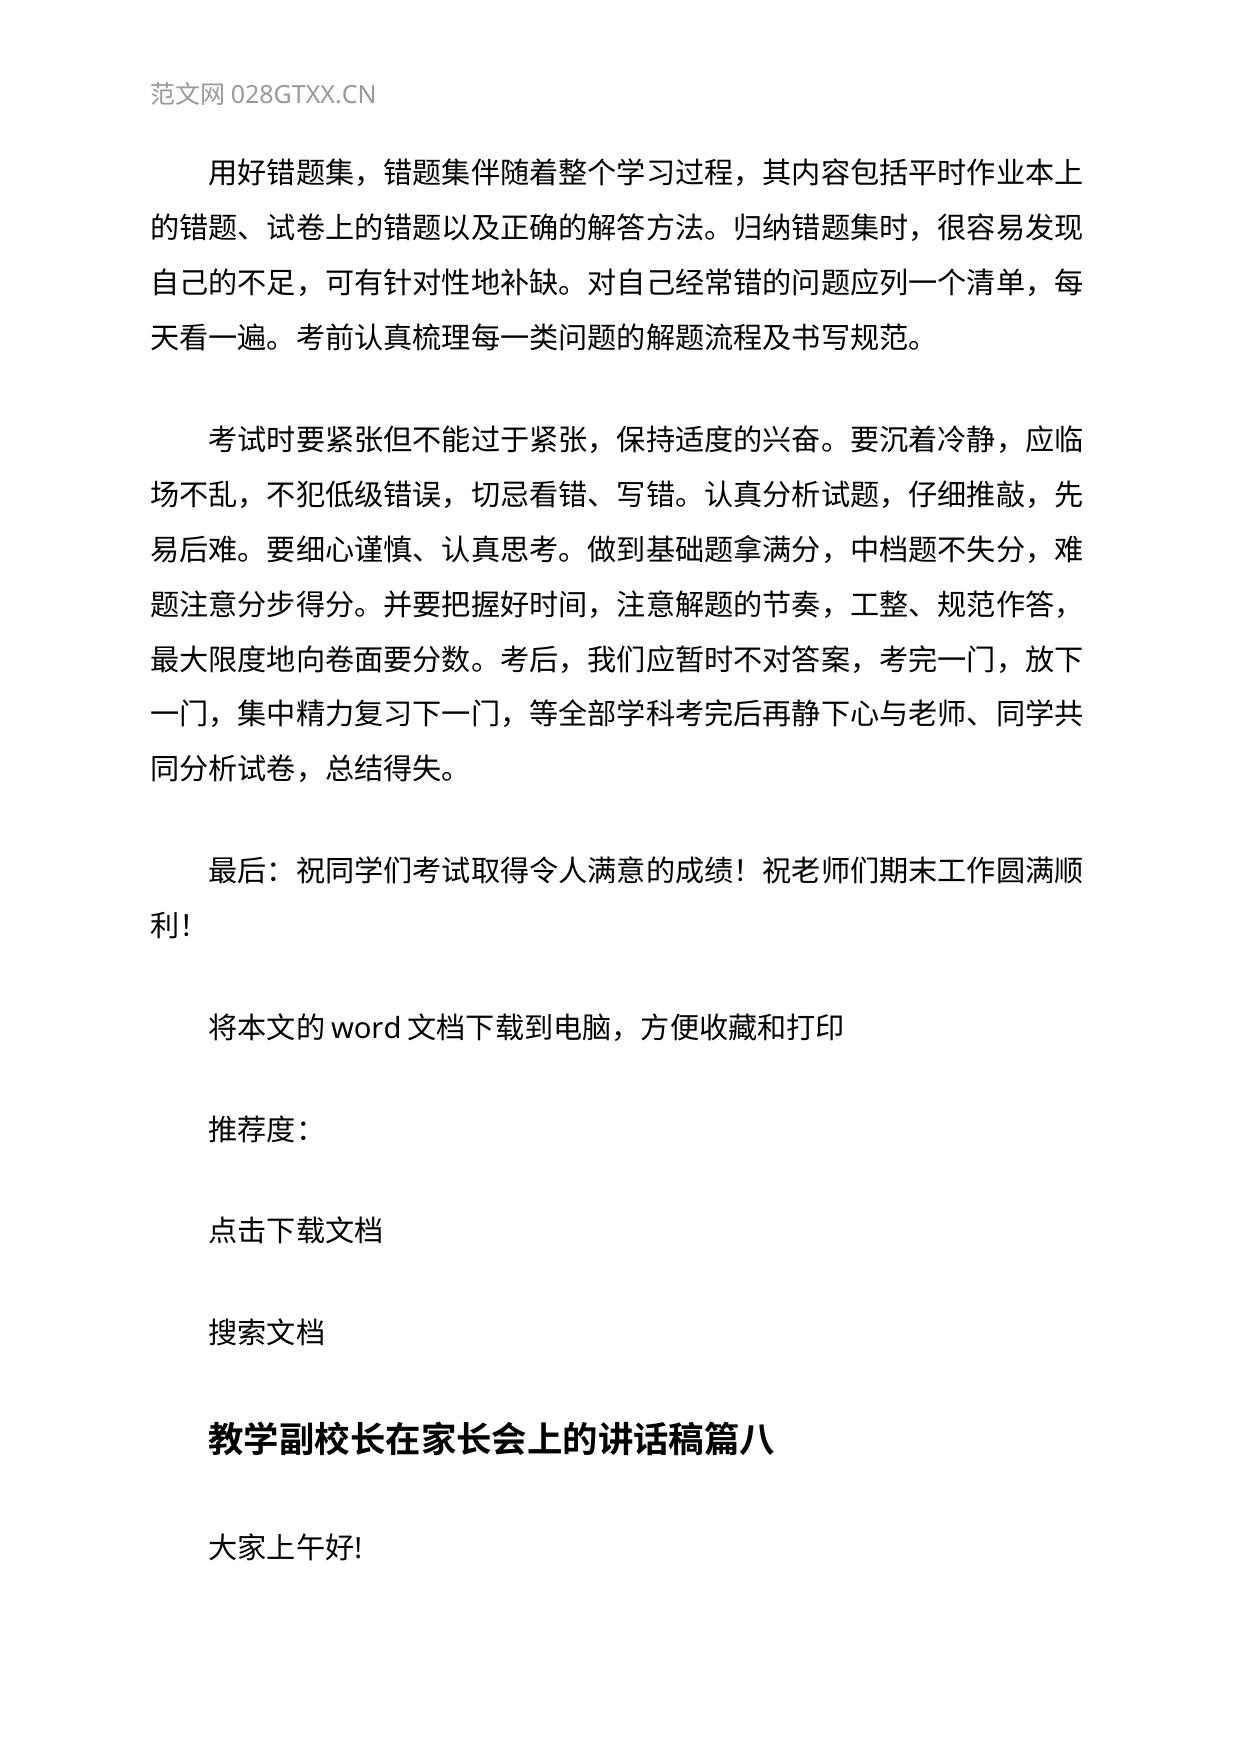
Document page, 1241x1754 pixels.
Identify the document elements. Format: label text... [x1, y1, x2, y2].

text 最后：祝同学们考试取得令人满意的成绩！祝老师们期末工作圆满顺利！ [150, 848, 1090, 945]
text 搜索文档 [150, 1310, 1090, 1352]
text 用好错题集，错题集伴随着整个学习过程，其内容包括平时作业本上的错题、试卷上的错题以及正确的解答方法。归纳错题集时，很容易发现自己的不足，可有针对性地补缺。对自己经常错的问题应列一个清单，每天看一遍。考前认真梳理每一类问题的解题流程及书写规范。 [150, 150, 1090, 357]
text 点击下载文档 [150, 1208, 1090, 1250]
text 考试时要紧张但不能过于紧张，保持适度的兴奋。要沉着冷静，应临场不乱，不犯低级错误，切忌看错、写错。认真分析试题，仔细推敲，先易后难。要细心谨慎、认真思考。做到基础题拿满分，中档题不失分，难题注意分步得分。并要把握好时间，注意解题的节奏，工整、规范作答，最大限度地向卷面要分数。考后，我们应暂时不对答案，考完一门，放下一门，集中精力复习下一门，等全部学科考完后再静下心与老师、同学共同分析试卷，总结得失。 [150, 416, 1090, 788]
text 将本文的word文档下载到电脑，方便收藏和打印 [150, 1004, 1090, 1047]
text 推荐度： [150, 1106, 1090, 1148]
text 教学副校长在家长会上的讲话稿篇八 [150, 1412, 1090, 1463]
text 大家上午好! [150, 1525, 1090, 1567]
